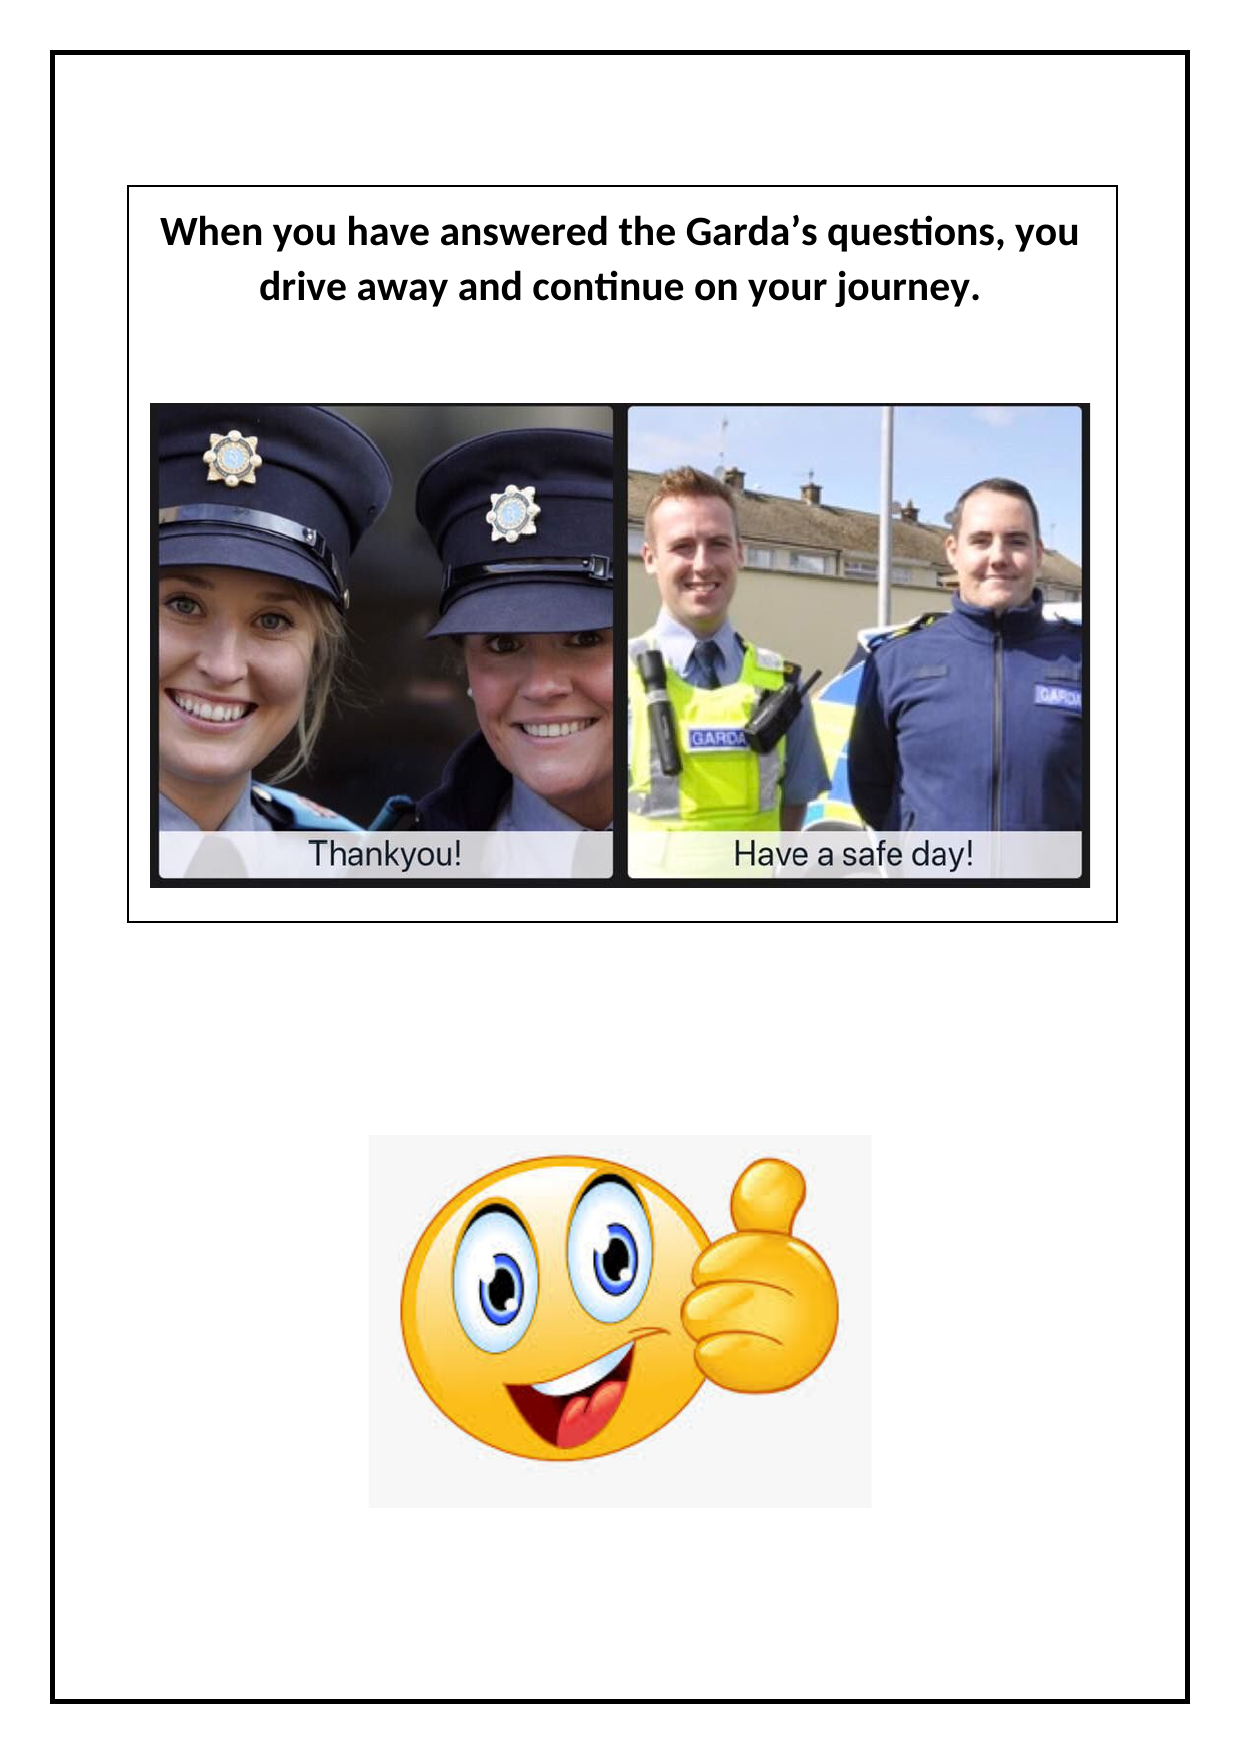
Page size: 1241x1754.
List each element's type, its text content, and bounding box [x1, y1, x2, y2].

text When you have answered the Garda’s questions, you drive away and continue on your journey. [150, 205, 1090, 311]
picture [150, 403, 1091, 888]
picture [368, 1135, 872, 1508]
